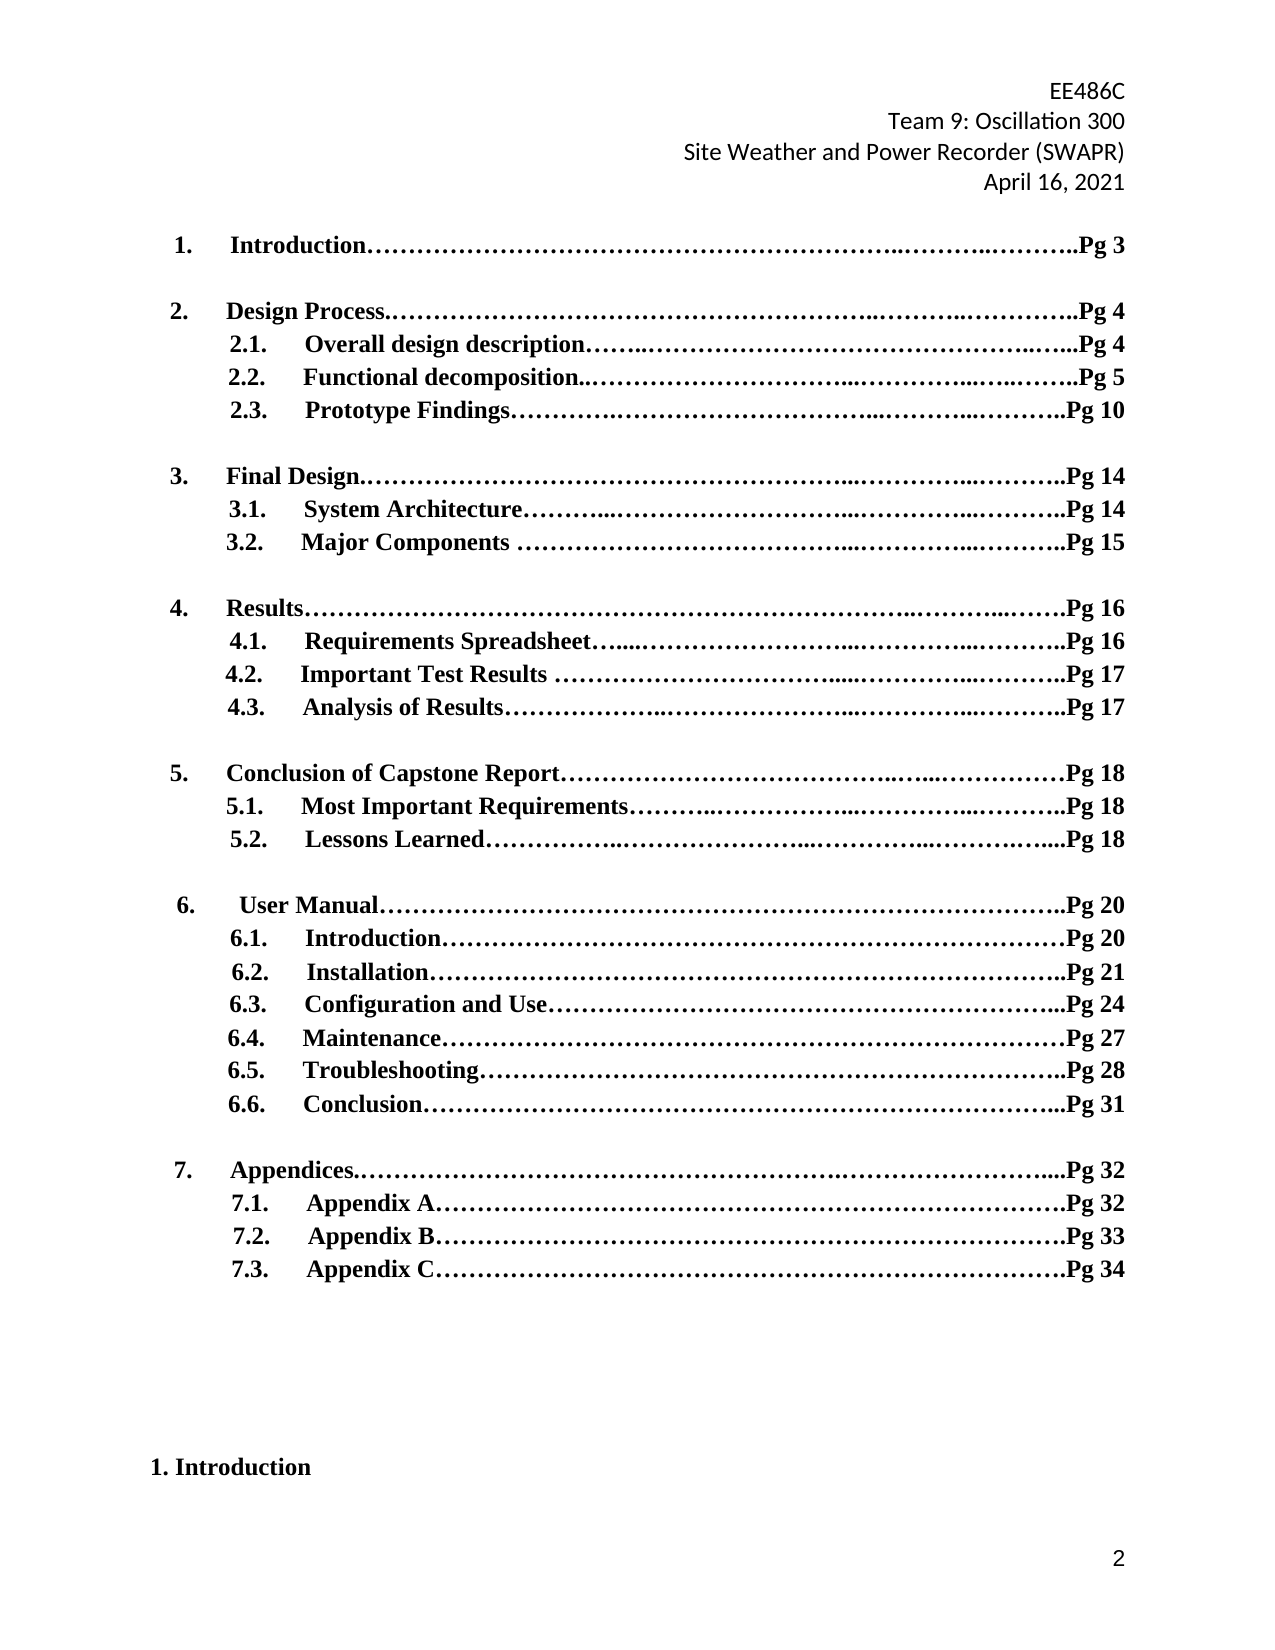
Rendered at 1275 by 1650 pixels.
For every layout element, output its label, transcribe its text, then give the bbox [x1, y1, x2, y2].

list Troubleshooting……………………………………………………………..Pg 28 [262, 1056, 1125, 1084]
list Results………………………………………………………………..………...…….Pg 16 [187, 593, 1125, 622]
text 1. Introduction [150, 1452, 1125, 1481]
list Conclusion…………………………………………………………………...Pg 31 [262, 1089, 1125, 1117]
list Design Process.…………………………………………………..………..…………..Pg 4 [187, 296, 1125, 325]
list Introduction………………………………………………………..………..………..Pg 3 [187, 230, 1125, 259]
list Analysis of Results………………..…………………...…………...………..Pg 17 [262, 692, 1125, 721]
list Introduction…………………………………………………………………Pg 20 [262, 923, 1125, 952]
list Appendices.………………………………………………….……………………....Pg 32 [187, 1155, 1125, 1183]
list Final Design.…………………………………………………...…………...………..Pg 14 [187, 461, 1125, 490]
list Maintenance…………………………………………………………………Pg 27 [262, 1023, 1125, 1051]
list Installation…………………………………………………………………..Pg 21 [262, 957, 1125, 985]
list Lessons Learned……………..…………………...…………...……….…....Pg 18 [262, 824, 1125, 853]
list Major Components …………………………………...…………...………..Pg 15 [262, 527, 1125, 556]
list Functional decomposition..…………………………...…………...…..……..Pg 5 [262, 362, 1125, 391]
list Appendix B………………………………………………………………….Pg 33 [262, 1221, 1125, 1249]
list Prototype Findings………….…………………………...………...………..Pg 10 [262, 395, 1125, 424]
list System Architecture………...………………………...…………...………..Pg 14 [262, 494, 1125, 523]
list Configuration and Use……………………………………………………...Pg 24 [262, 989, 1125, 1018]
list Overall design description……..………………………………………..…...Pg 4 [262, 329, 1125, 358]
list Appendix C………………………………………………………………….Pg 34 [262, 1254, 1125, 1282]
list Requirements Spreadsheet…....……………………...…………...………..Pg 16 [262, 626, 1125, 655]
list User Manual………………………………………………………………………..Pg 20 [187, 891, 1125, 919]
list Conclusion of Capstone Report…………………………………..…...……………Pg 18 [187, 758, 1125, 787]
list Important Test Results …………………………….....…………...………..Pg 17 [262, 659, 1125, 688]
list Appendix A………………………………………………………………….Pg 32 [262, 1188, 1125, 1216]
list Most Important Requirements………..……………...…………...………..Pg 18 [262, 791, 1125, 820]
